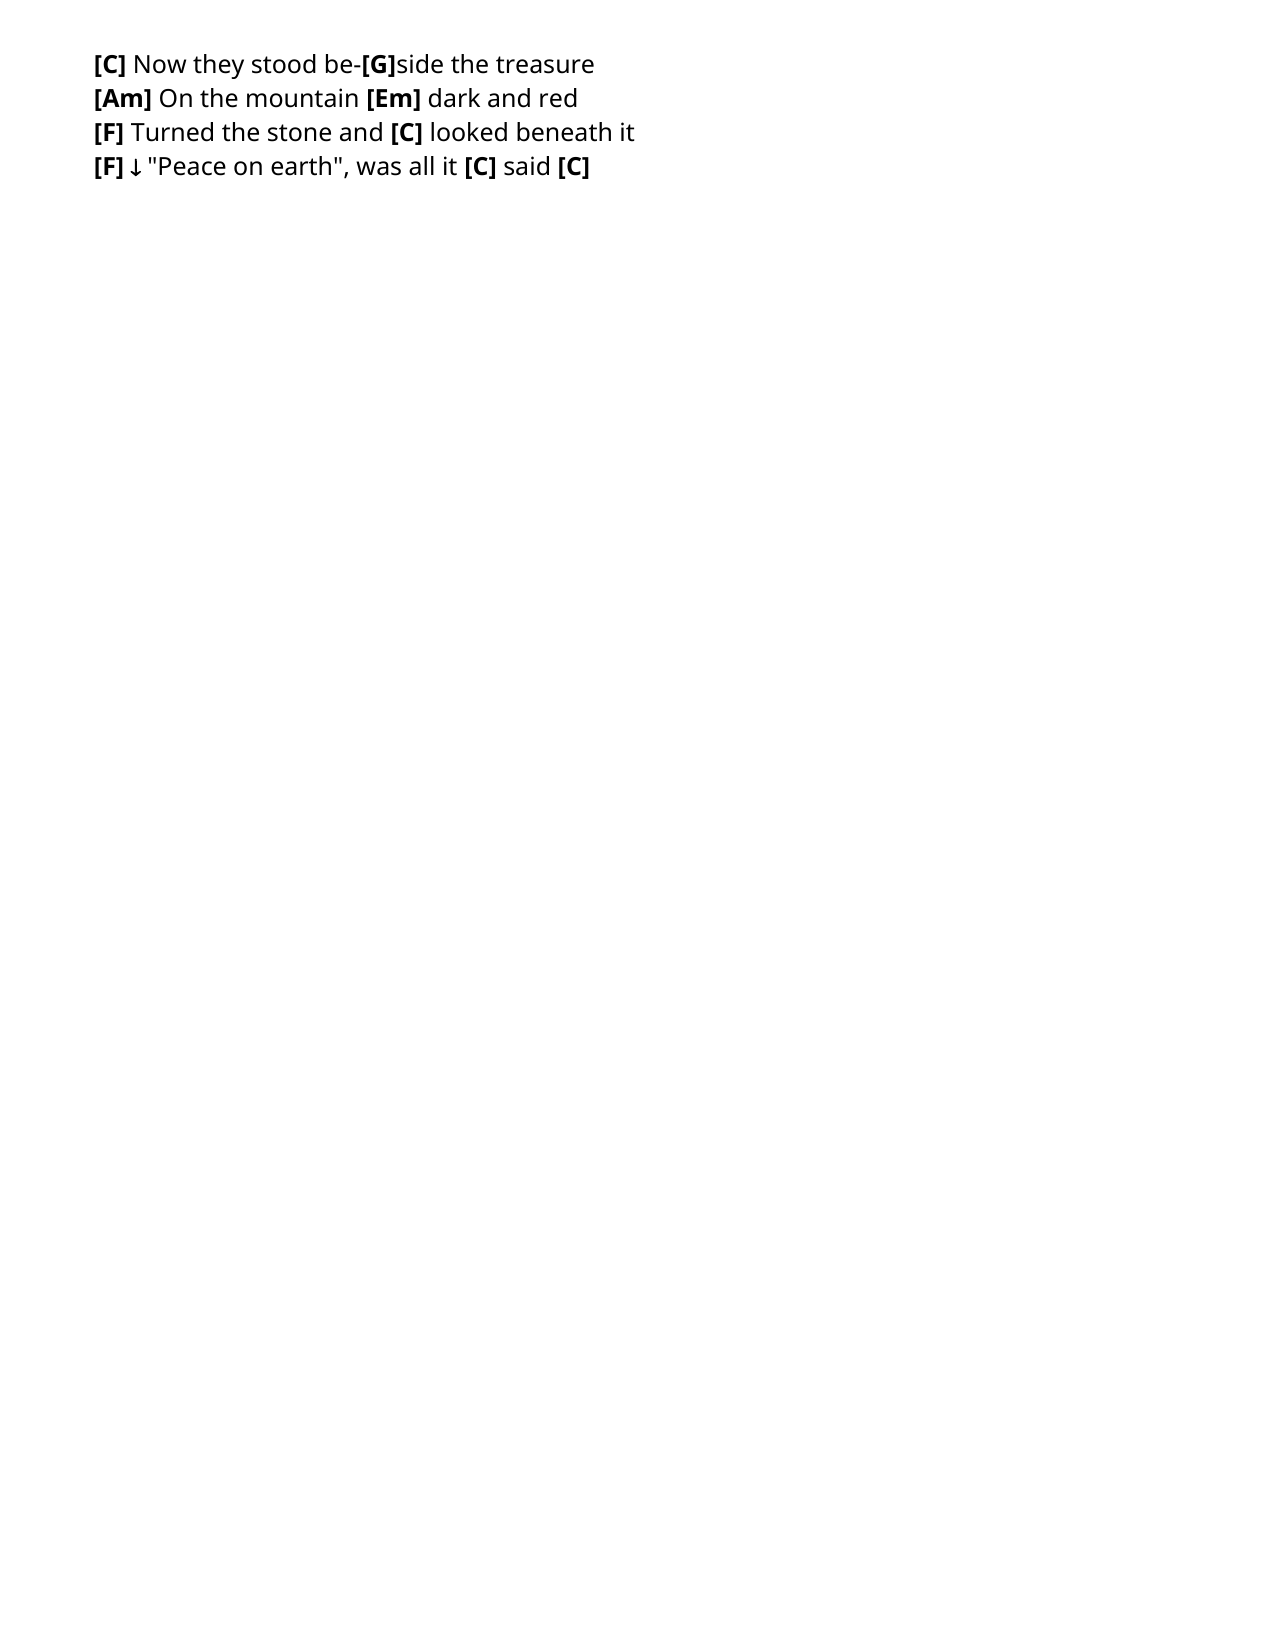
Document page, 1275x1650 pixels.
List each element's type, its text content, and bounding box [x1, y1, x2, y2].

text [Am] On the mountain [Em] dark and red [94, 81, 1219, 115]
text [F] Turned the stone and [C] looked beneath it [94, 115, 1219, 149]
text [C] Now they stood be-[G]side the treasure [94, 47, 1219, 81]
text [F] "Peace on earth", was all it [C] said [C] [94, 149, 1219, 183]
